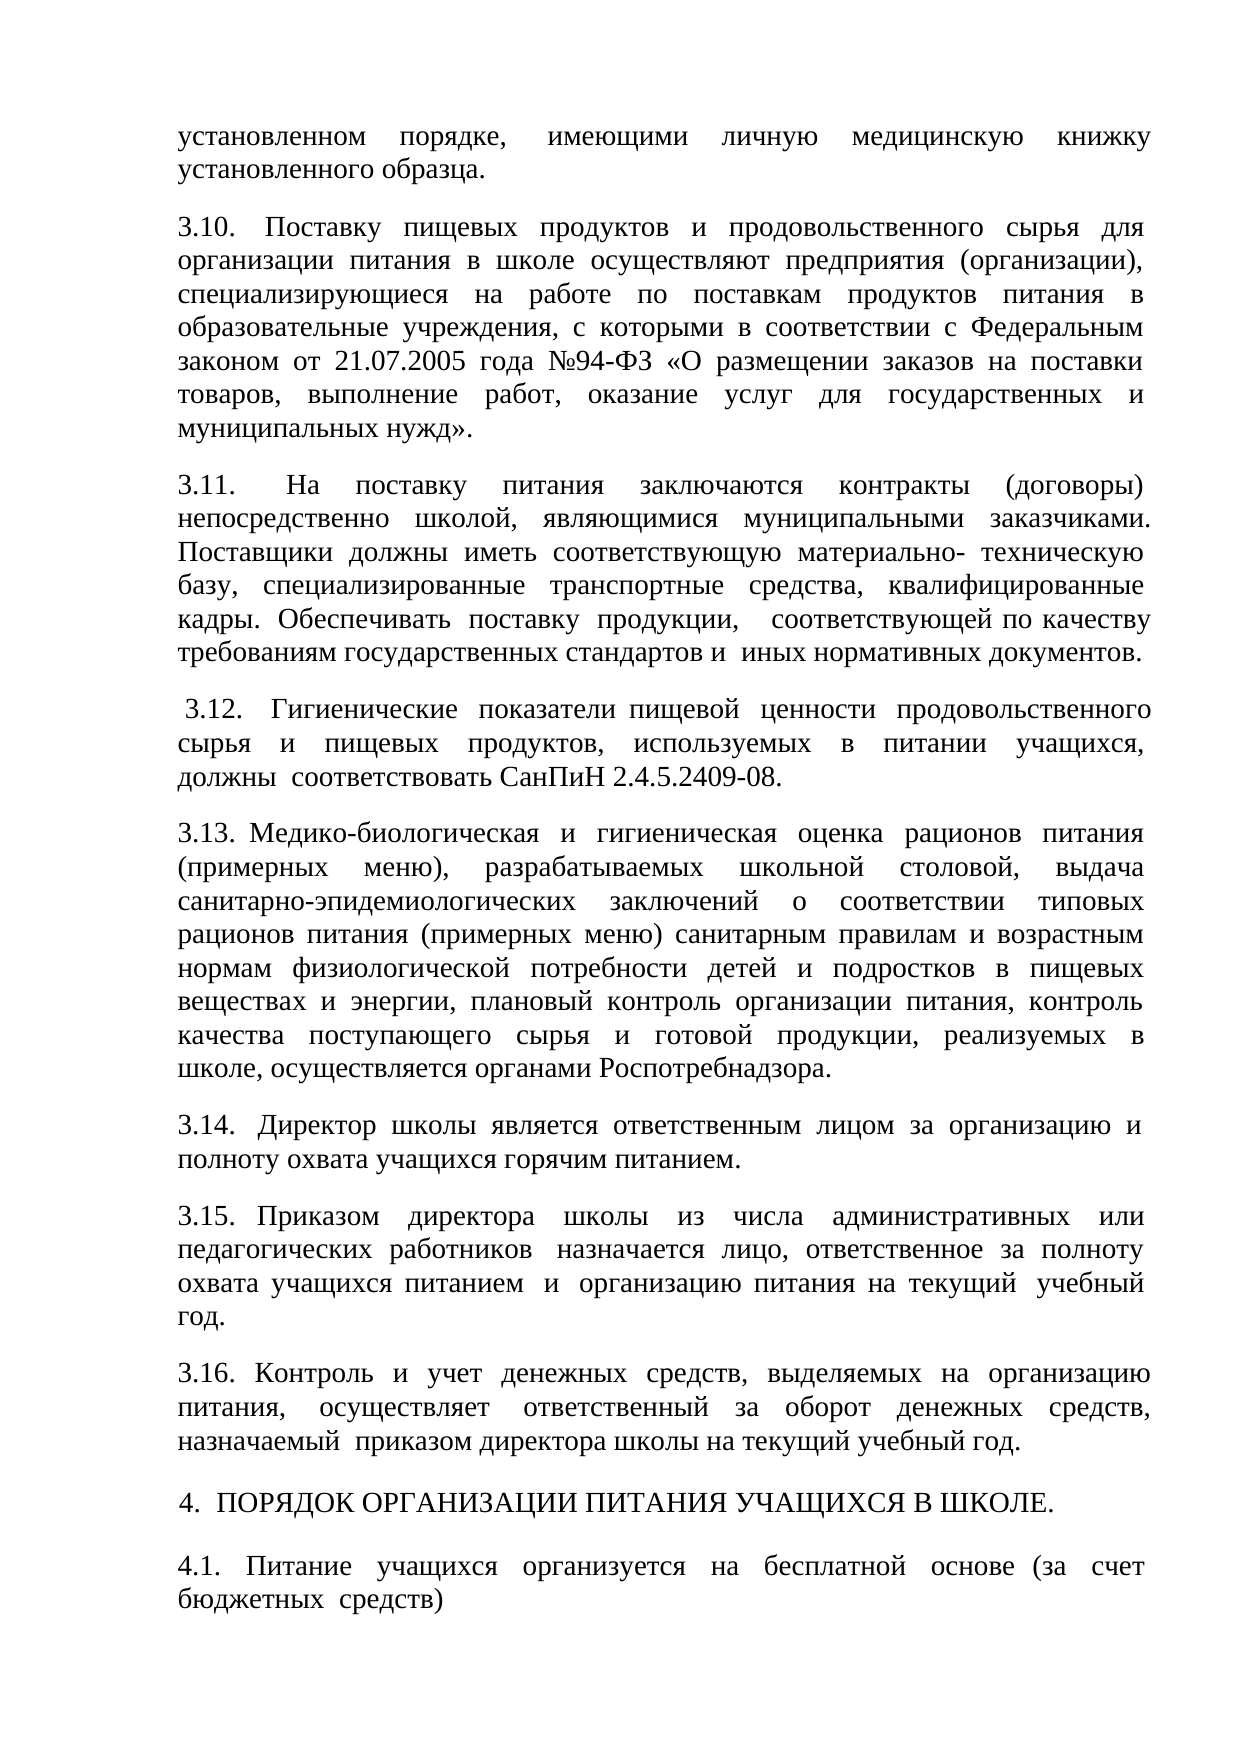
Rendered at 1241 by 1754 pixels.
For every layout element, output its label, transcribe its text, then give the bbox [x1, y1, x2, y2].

text 3.12. Гигиенические показатели пищевой ценности продовольственного сырья и пищевых продуктов, используемых в питании учащихся, должны соответствовать СанПиН 2.4.5.2409-08. [177, 692, 1152, 792]
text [177, 118, 1152, 185]
text 3.13. Медико-биологическая и гигиеническая оценка рационов питания (примерных меню), разрабатываемых школьной столовой, выдача санитарно-эпидемиологических заключений о соответствии типовых рационов питания (примерных меню) санитарным правилам и возрастным нормам физиологической потребности детей и подростков в пищевых веществах и энергии, плановый контроль организации питания, контроль качества поступающего сырья и готовой продукции, реализуемых в школе, осуществляется органами Роспотребнадзора. [177, 816, 1152, 1084]
text 3.14. Директор школы является ответственным лицом за организацию и полноту охвата учащихся горячим питанием. [177, 1107, 1152, 1174]
text 3.11. На поставку питания заключаются контракты (договоры) непосредственно школой, являющимися муниципальными заказчиками. Поставщики должны иметь соответствующую материально- техническую базу, специализированные транспортные средства, квалифицированные кадры. Обеспечивать поставку продукции, соответствующей по качеству требованиям государственных стандартов и иных нормативных документов. [177, 467, 1152, 668]
text 4.1. Питание учащихся организуется на бесплатной основе (за счет бюджетных средств) [177, 1548, 1152, 1615]
text 3.10. Поставку пищевых продуктов и продовольственного сырья для организации питания в школе осуществляют предприятия (организации), специализирующиеся на работе по поставкам продуктов питания в образовательные учреждения, с которыми в соответствии с Федеральным законом от 21.07.2005 года №94-ФЗ «О размещении заказов на поставки товаров, выполнение работ, оказание услуг для государственных и муниципальных нужд». [177, 209, 1152, 443]
text 3.16. Контроль и учет денежных средств, выделяемых на организацию питания, осуществляет ответственный за оборот денежных средств, назначаемый приказом директора школы на текущий учебный год. [177, 1356, 1152, 1456]
list ПОРЯДОК ОРГАНИЗАЦИИ ПИТАНИЯ УЧАЩИХСЯ В ШКОЛЕ. [179, 1485, 1152, 1519]
text 3.15. Приказом директора школы из числа административных или педагогических работников назначается лицо, ответственное за полноту охвата учащихся питанием и организацию питания на текущий учебный год. [177, 1198, 1152, 1332]
